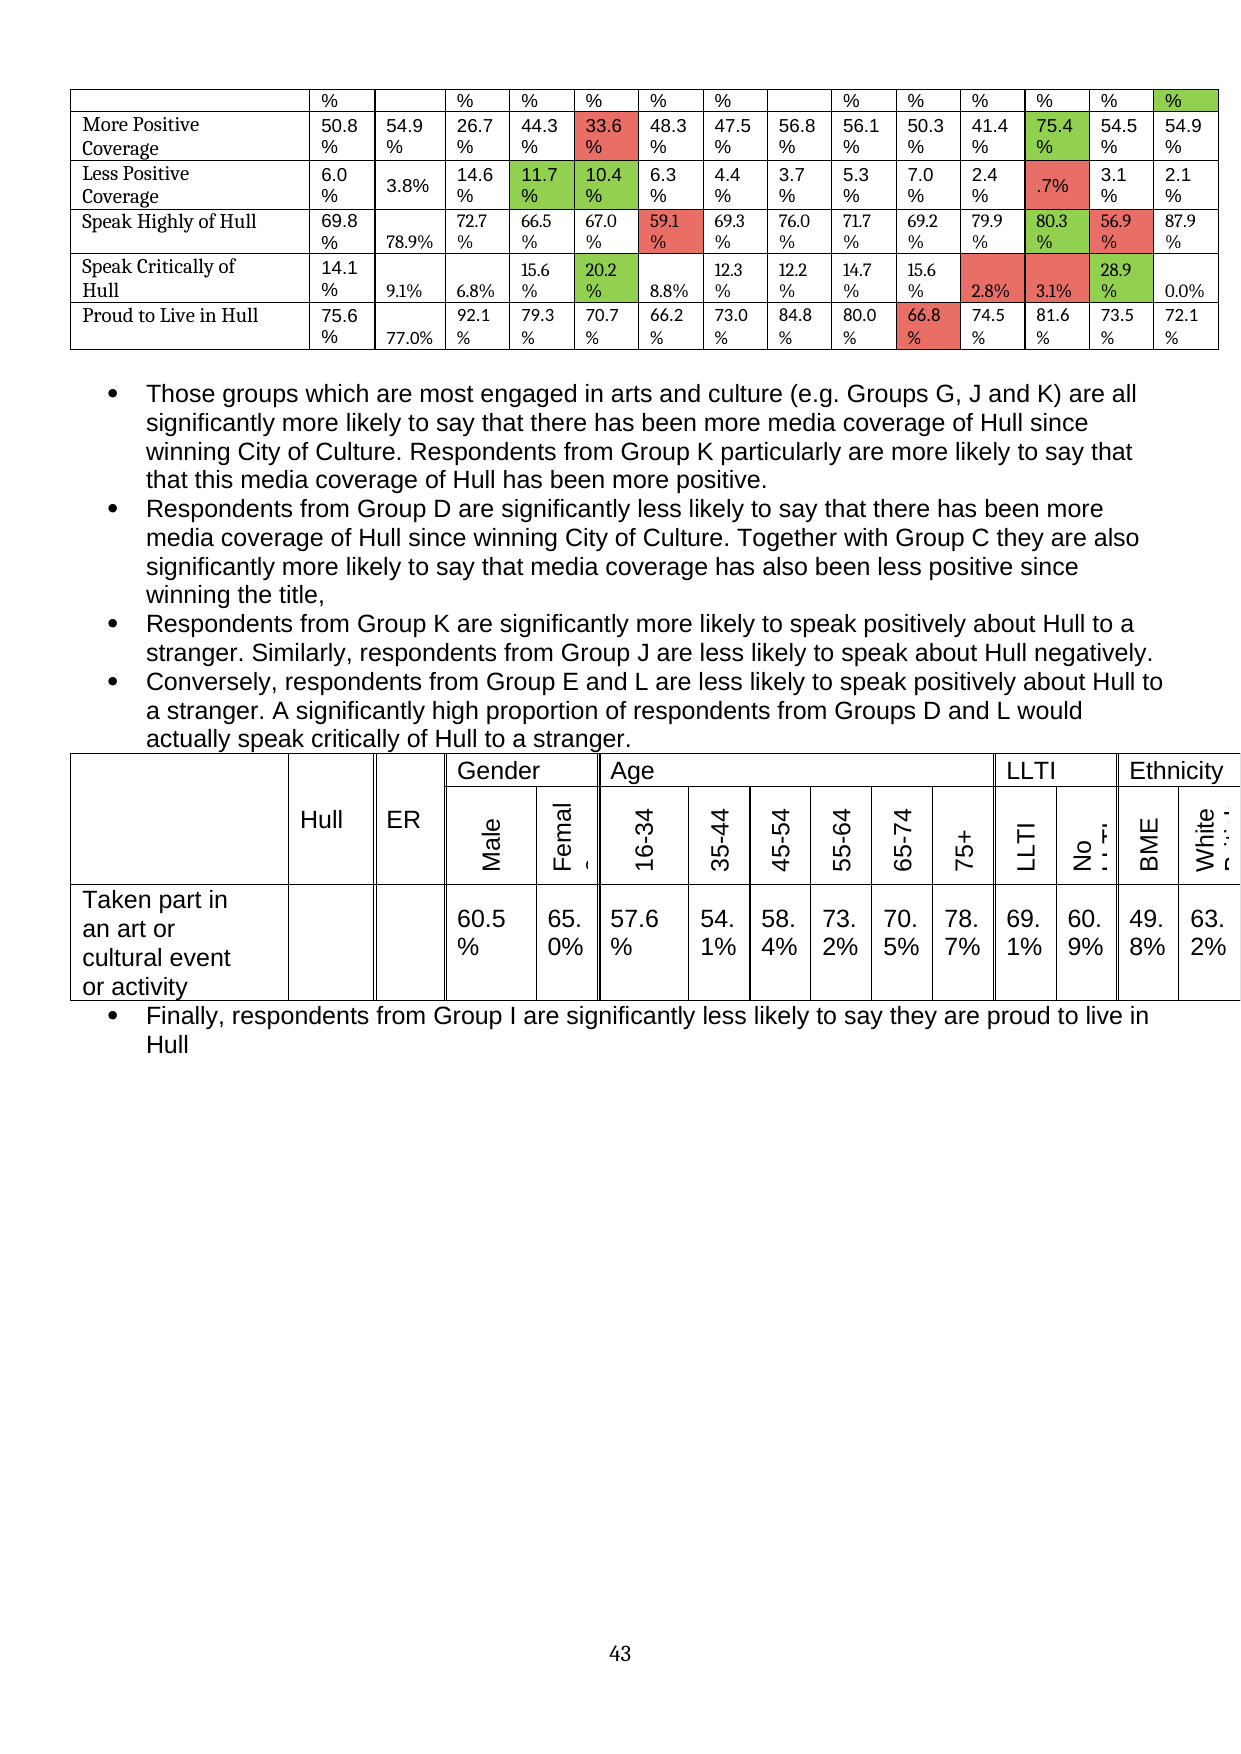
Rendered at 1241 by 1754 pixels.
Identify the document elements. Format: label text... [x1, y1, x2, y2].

list Those groups which are most engaged in arts and culture (e.g. Groups G, J and K) are all significantly more likely to say that there has been more media coverage of Hull since winning City of Culture. Respondents from Group K particularly are more likely to say that that this media coverage of Hull has been more positive. [108, 379, 1169, 494]
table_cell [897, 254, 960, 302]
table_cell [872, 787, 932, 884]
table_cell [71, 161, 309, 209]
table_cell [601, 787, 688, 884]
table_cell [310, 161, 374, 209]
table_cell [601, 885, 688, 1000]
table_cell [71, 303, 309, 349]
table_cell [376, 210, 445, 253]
list Respondents from Group K are significantly more likely to speak positively about Hull to a stranger. Similarly, respondents from Group J are less likely to speak about Hull negatively. [108, 609, 1169, 667]
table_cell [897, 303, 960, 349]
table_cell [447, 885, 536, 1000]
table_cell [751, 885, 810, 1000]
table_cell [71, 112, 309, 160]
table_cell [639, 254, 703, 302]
list Conversely, respondents from Group E and L are less likely to speak positively about Hull to a stranger. A significantly high proportion of respondents from Groups D and L would actually speak critically of Hull to a stranger. [108, 667, 1169, 753]
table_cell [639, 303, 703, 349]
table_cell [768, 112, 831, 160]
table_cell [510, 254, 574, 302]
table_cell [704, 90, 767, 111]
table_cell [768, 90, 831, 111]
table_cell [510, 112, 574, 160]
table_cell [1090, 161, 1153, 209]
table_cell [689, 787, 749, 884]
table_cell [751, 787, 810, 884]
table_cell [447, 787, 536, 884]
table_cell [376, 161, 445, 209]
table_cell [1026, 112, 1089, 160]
list Finally, respondents from Group I are significantly less likely to say they are proud to live in Hull [108, 1001, 1169, 1059]
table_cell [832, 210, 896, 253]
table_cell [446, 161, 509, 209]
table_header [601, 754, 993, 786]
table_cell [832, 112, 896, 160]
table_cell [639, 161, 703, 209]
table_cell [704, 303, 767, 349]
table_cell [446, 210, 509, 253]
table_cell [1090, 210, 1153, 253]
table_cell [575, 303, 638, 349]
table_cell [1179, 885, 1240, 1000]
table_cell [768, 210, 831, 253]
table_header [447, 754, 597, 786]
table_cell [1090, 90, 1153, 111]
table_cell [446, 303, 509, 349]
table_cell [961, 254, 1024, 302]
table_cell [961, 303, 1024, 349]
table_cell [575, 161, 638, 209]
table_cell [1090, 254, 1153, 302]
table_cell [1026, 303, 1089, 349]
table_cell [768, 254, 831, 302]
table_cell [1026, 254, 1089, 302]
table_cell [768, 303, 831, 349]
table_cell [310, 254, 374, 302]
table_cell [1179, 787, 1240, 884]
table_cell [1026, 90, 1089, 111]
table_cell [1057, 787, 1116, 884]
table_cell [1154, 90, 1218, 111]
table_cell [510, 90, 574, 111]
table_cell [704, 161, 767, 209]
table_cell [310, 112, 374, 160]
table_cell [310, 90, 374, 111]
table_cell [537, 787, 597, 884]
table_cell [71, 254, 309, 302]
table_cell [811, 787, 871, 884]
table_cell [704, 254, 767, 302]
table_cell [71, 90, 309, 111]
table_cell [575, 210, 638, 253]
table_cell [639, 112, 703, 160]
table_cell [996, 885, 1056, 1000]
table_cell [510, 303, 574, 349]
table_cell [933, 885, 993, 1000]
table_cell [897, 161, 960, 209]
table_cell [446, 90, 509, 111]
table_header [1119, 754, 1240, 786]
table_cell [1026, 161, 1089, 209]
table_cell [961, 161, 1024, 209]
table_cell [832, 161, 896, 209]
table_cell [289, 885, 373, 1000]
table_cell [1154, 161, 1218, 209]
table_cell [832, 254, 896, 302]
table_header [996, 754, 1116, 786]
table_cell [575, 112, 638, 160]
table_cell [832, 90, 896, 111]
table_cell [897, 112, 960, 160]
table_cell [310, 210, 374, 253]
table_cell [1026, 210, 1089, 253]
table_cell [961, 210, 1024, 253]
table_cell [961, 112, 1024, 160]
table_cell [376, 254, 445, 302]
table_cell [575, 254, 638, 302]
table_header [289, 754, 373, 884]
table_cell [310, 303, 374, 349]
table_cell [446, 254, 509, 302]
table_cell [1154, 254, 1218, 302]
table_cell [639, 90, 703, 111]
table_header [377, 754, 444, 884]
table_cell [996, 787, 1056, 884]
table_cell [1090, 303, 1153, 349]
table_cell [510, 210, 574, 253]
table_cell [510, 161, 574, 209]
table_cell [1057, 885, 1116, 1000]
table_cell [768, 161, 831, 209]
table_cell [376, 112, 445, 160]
list Respondents from Group D are significantly less likely to say that there has been more media coverage of Hull since winning City of Culture. Together with Group C they are also significantly more likely to say that media coverage has also been less positive since winning the title, [108, 494, 1169, 609]
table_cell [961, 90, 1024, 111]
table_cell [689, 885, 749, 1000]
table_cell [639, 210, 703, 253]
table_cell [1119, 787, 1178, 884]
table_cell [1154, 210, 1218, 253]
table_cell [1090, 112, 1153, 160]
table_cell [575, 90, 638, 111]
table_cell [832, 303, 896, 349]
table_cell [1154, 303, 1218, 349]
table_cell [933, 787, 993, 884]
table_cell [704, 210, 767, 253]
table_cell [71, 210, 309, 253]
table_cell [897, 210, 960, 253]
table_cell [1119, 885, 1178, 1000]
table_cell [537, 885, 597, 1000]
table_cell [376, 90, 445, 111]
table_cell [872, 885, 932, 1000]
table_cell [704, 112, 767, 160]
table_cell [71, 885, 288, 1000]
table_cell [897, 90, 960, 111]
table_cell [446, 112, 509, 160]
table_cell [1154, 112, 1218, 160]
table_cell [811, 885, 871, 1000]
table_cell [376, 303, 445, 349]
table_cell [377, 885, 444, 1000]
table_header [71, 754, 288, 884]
